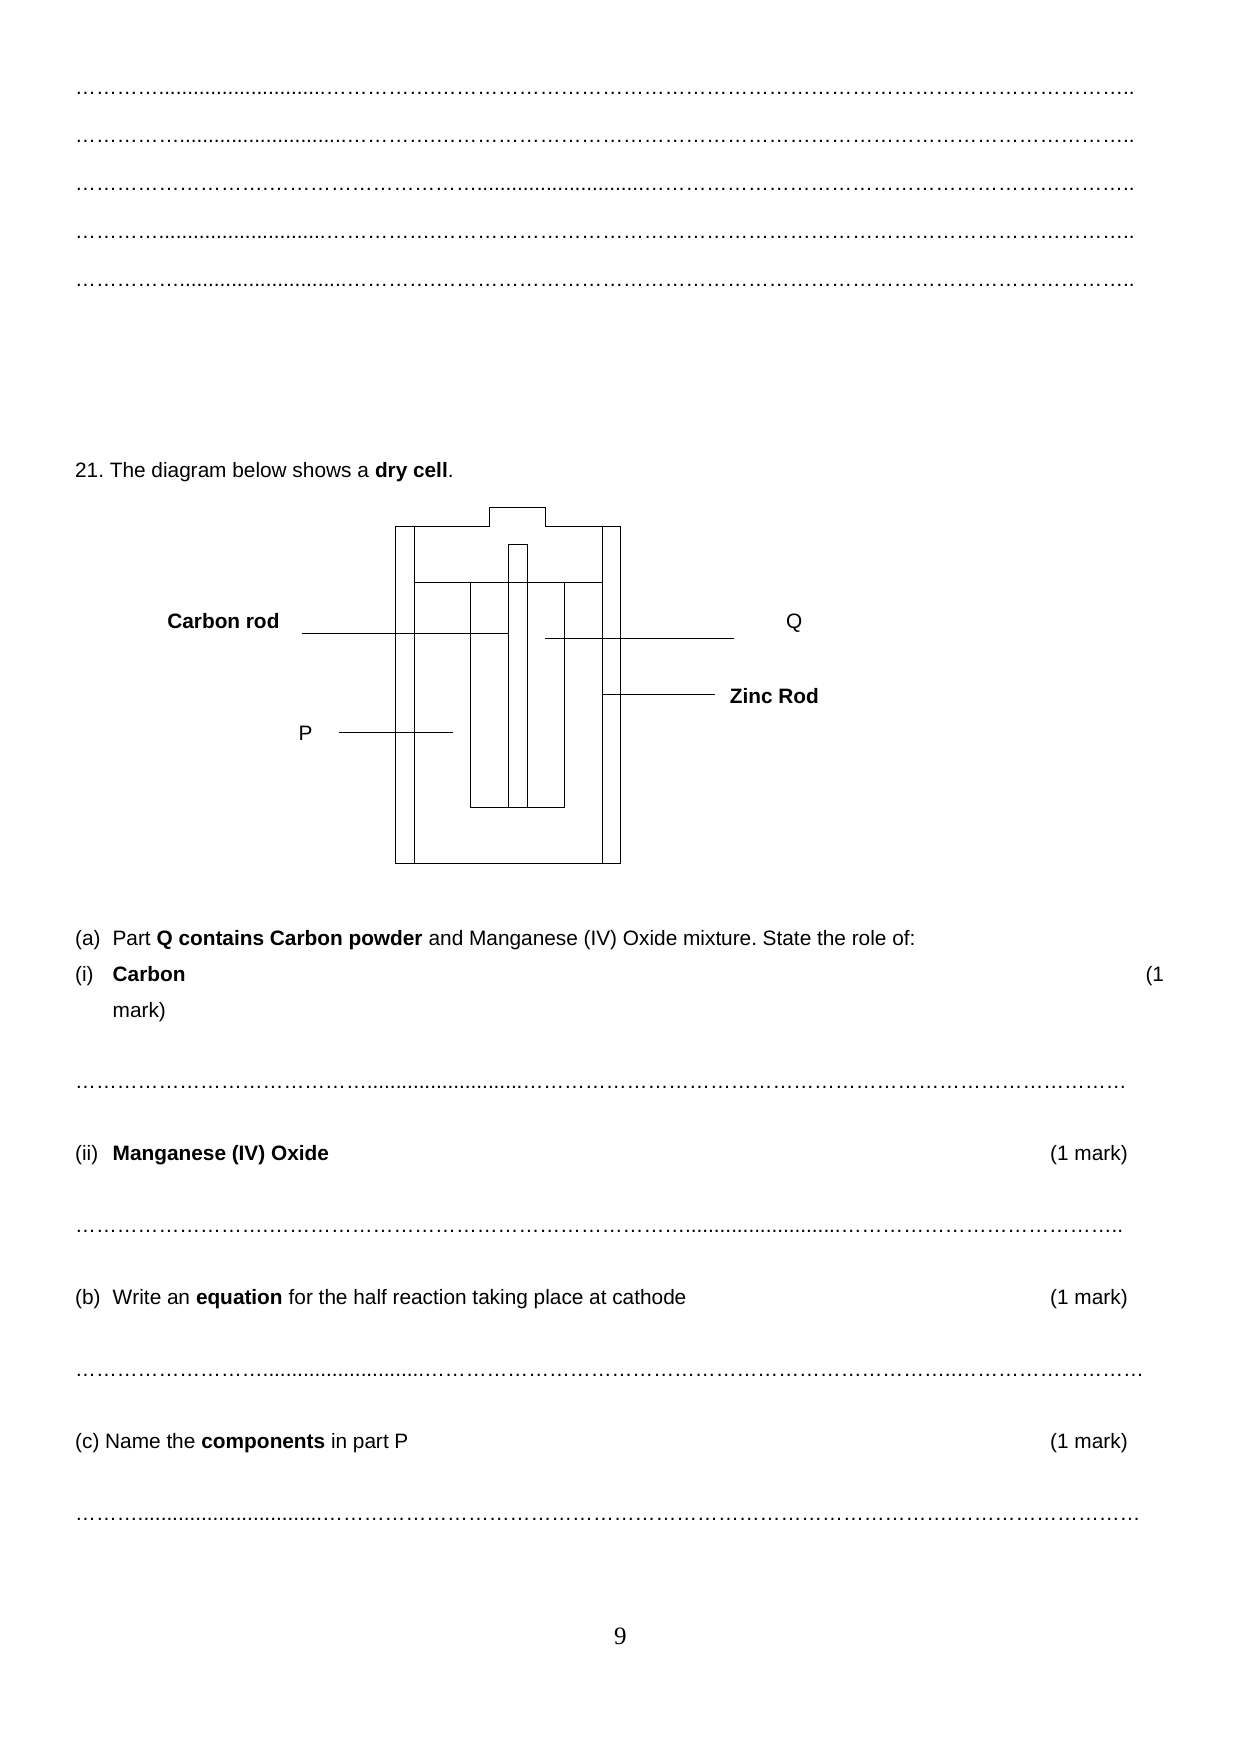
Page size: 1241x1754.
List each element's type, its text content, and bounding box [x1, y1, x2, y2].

list Carbon (1 mark) [75, 961, 1165, 1021]
list Part Q contains Carbon powder and Manganese (IV) Oxide mixture. State the role of: [75, 926, 1165, 949]
text 21. The diagram below shows a dry cell. [75, 458, 1165, 482]
text ……………………………………...........................…………………………………………………………………………… [75, 1069, 1165, 1093]
text …………….............................………….……………………………………………………………………………………….. [75, 267, 1165, 291]
text ………................................……………………………………………………………………………….……………………… [75, 1501, 1165, 1524]
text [75, 219, 1165, 243]
list Write an equation for the half reaction taking place at cathode (1 mark) [75, 1285, 1165, 1309]
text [75, 123, 1165, 147]
text ……………………….……………………………………………………...........................………………………………….. [75, 1213, 1165, 1237]
text (c) Name the components in part P (1 mark) [75, 1429, 1165, 1453]
list Manganese (IV) Oxide (1 mark) [75, 1141, 1165, 1165]
text ………………………............................…………………………………………………………………..……………………… [75, 1357, 1165, 1381]
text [75, 171, 1165, 195]
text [75, 75, 1165, 99]
